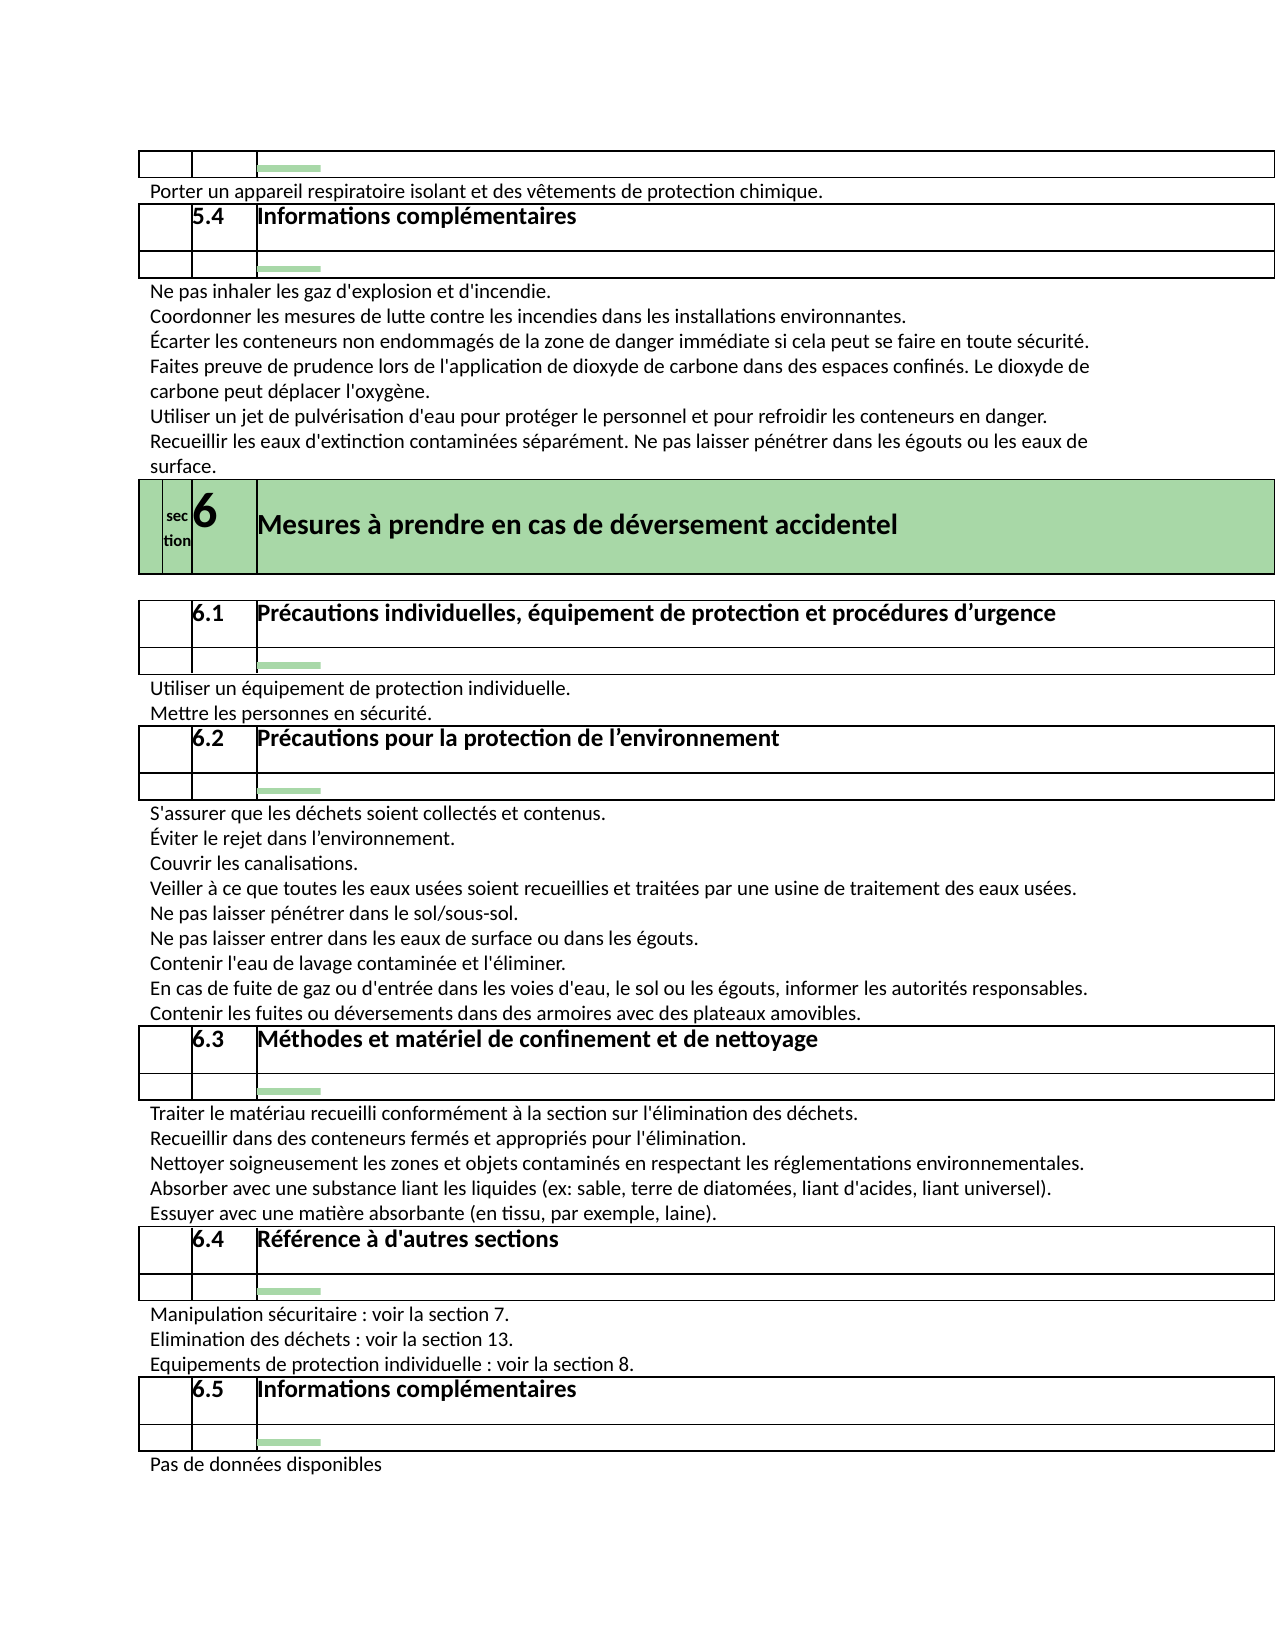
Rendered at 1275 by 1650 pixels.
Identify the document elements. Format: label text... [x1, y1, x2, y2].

text Faites preuve de prudence lors de l'application de dioxyde de carbone dans des espaces confinés. Le dioxyde de carbone peut déplacer l'oxygène. [150, 353, 1125, 403]
text Veiller à ce que toutes les eaux usées soient recueillies et traitées par une usine de traitement des eaux usées. [150, 875, 1125, 900]
table_header 5.4 [193, 205, 256, 250]
table_header section [163, 480, 191, 573]
table_header [140, 727, 191, 772]
table_header [140, 1378, 191, 1423]
table_cell [140, 1275, 191, 1300]
text Nettoyer soigneusement les zones et objets contaminés en respectant les réglementations environnementales. [150, 1151, 1125, 1176]
table_cell [193, 152, 256, 177]
table_header 6.1 [193, 601, 256, 647]
text Manipulation sécuritaire : voir la section 7. [150, 1301, 1125, 1326]
table_header Informations complémentaires [258, 1378, 1274, 1423]
text Porter un appareil respiratoire isolant et des vêtements de protection chimique. [150, 178, 1125, 203]
table_cell [258, 152, 1274, 177]
table_header 6 [193, 480, 256, 573]
text Écarter les conteneurs non endommagés de la zone de danger immédiate si cela peut se faire en toute sécurité. [150, 328, 1125, 353]
table_cell [193, 1425, 256, 1450]
table_header 6.5 [193, 1378, 256, 1423]
table_header [140, 601, 191, 647]
text Ne pas laisser pénétrer dans le sol/sous-sol. [150, 900, 1125, 925]
table_header Précautions individuelles, équipement de protection et procédures d’urgence [258, 601, 1274, 647]
table_cell [193, 1074, 256, 1099]
table_cell [258, 252, 1274, 277]
text Traiter le matériau recueilli conformément à la section sur l'élimination des déchets. [150, 1101, 1125, 1126]
table_header Méthodes et matériel de confinement et de nettoyage [258, 1027, 1274, 1073]
text Utiliser un équipement de protection individuelle. [150, 675, 1125, 700]
table_header Référence à d'autres sections [258, 1227, 1274, 1273]
table_header [140, 480, 162, 573]
table_cell [140, 1074, 191, 1099]
table_header [140, 1227, 192, 1273]
text Mettre les personnes en sécurité. [150, 700, 1125, 725]
text En cas de fuite de gaz ou d'entrée dans les voies d'eau, le sol ou les égouts, informer les autorités responsables. [150, 975, 1125, 1000]
text Ne pas inhaler les gaz d'explosion et d'incendie. [150, 279, 1125, 303]
table_cell [258, 1074, 1274, 1099]
text Essuyer avec une matière absorbante (en tissu, par exemple, laine). [150, 1201, 1125, 1226]
table_header 6.3 [193, 1027, 256, 1073]
table_header 6.2 [193, 727, 256, 772]
table_cell [140, 1425, 191, 1450]
text Elimination des déchets : voir la section 13. [150, 1326, 1125, 1351]
table_cell [140, 152, 191, 177]
table_cell [258, 1275, 1274, 1300]
table_cell [258, 774, 1274, 799]
text Recueillir dans des conteneurs fermés et appropriés pour l'élimination. [150, 1126, 1125, 1151]
text S'assurer que les déchets soient collectés et contenus. [150, 801, 1125, 825]
table_cell [140, 774, 191, 799]
text Couvrir les canalisations. [150, 850, 1125, 875]
text Recueillir les eaux d'extinction contaminées séparément. Ne pas laisser pénétrer dans les égouts ou les eaux de surface. [150, 428, 1125, 478]
text Utiliser un jet de pulvérisation d'eau pour protéger le personnel et pour refroidir les conteneurs en danger. [150, 403, 1125, 428]
text Contenir les fuites ou déversements dans des armoires avec des plateaux amovibles. [150, 1000, 1125, 1025]
text Éviter le rejet dans l’environnement. [150, 825, 1125, 850]
text Contenir l'eau de lavage contaminée et l'éliminer. [150, 950, 1125, 975]
table_cell [140, 252, 191, 277]
text Absorber avec une substance liant les liquides (ex: sable, terre de diatomées, liant d'acides, liant universel). [150, 1176, 1125, 1201]
table_header [140, 205, 191, 250]
table_cell [193, 1275, 256, 1300]
table_header [140, 1027, 191, 1073]
table_header 6.4 [193, 1227, 257, 1273]
text Equipements de protection individuelle : voir la section 8. [150, 1351, 1125, 1376]
table_cell [193, 774, 256, 799]
text Pas de données disponibles [150, 1452, 1125, 1477]
text Coordonner les mesures de lutte contre les incendies dans les installations environnantes. [150, 303, 1125, 328]
table_cell [140, 648, 191, 673]
table_header Mesures à prendre en cas de déversement accidentel [258, 480, 1274, 573]
table_cell [193, 648, 256, 673]
table_cell [258, 648, 1274, 673]
table_header Précautions pour la protection de l’environnement [258, 727, 1274, 772]
table_cell [258, 1425, 1274, 1450]
table_header Informations complémentaires [258, 205, 1274, 250]
text Ne pas laisser entrer dans les eaux de surface ou dans les égouts. [150, 925, 1125, 950]
table_cell [193, 252, 256, 277]
